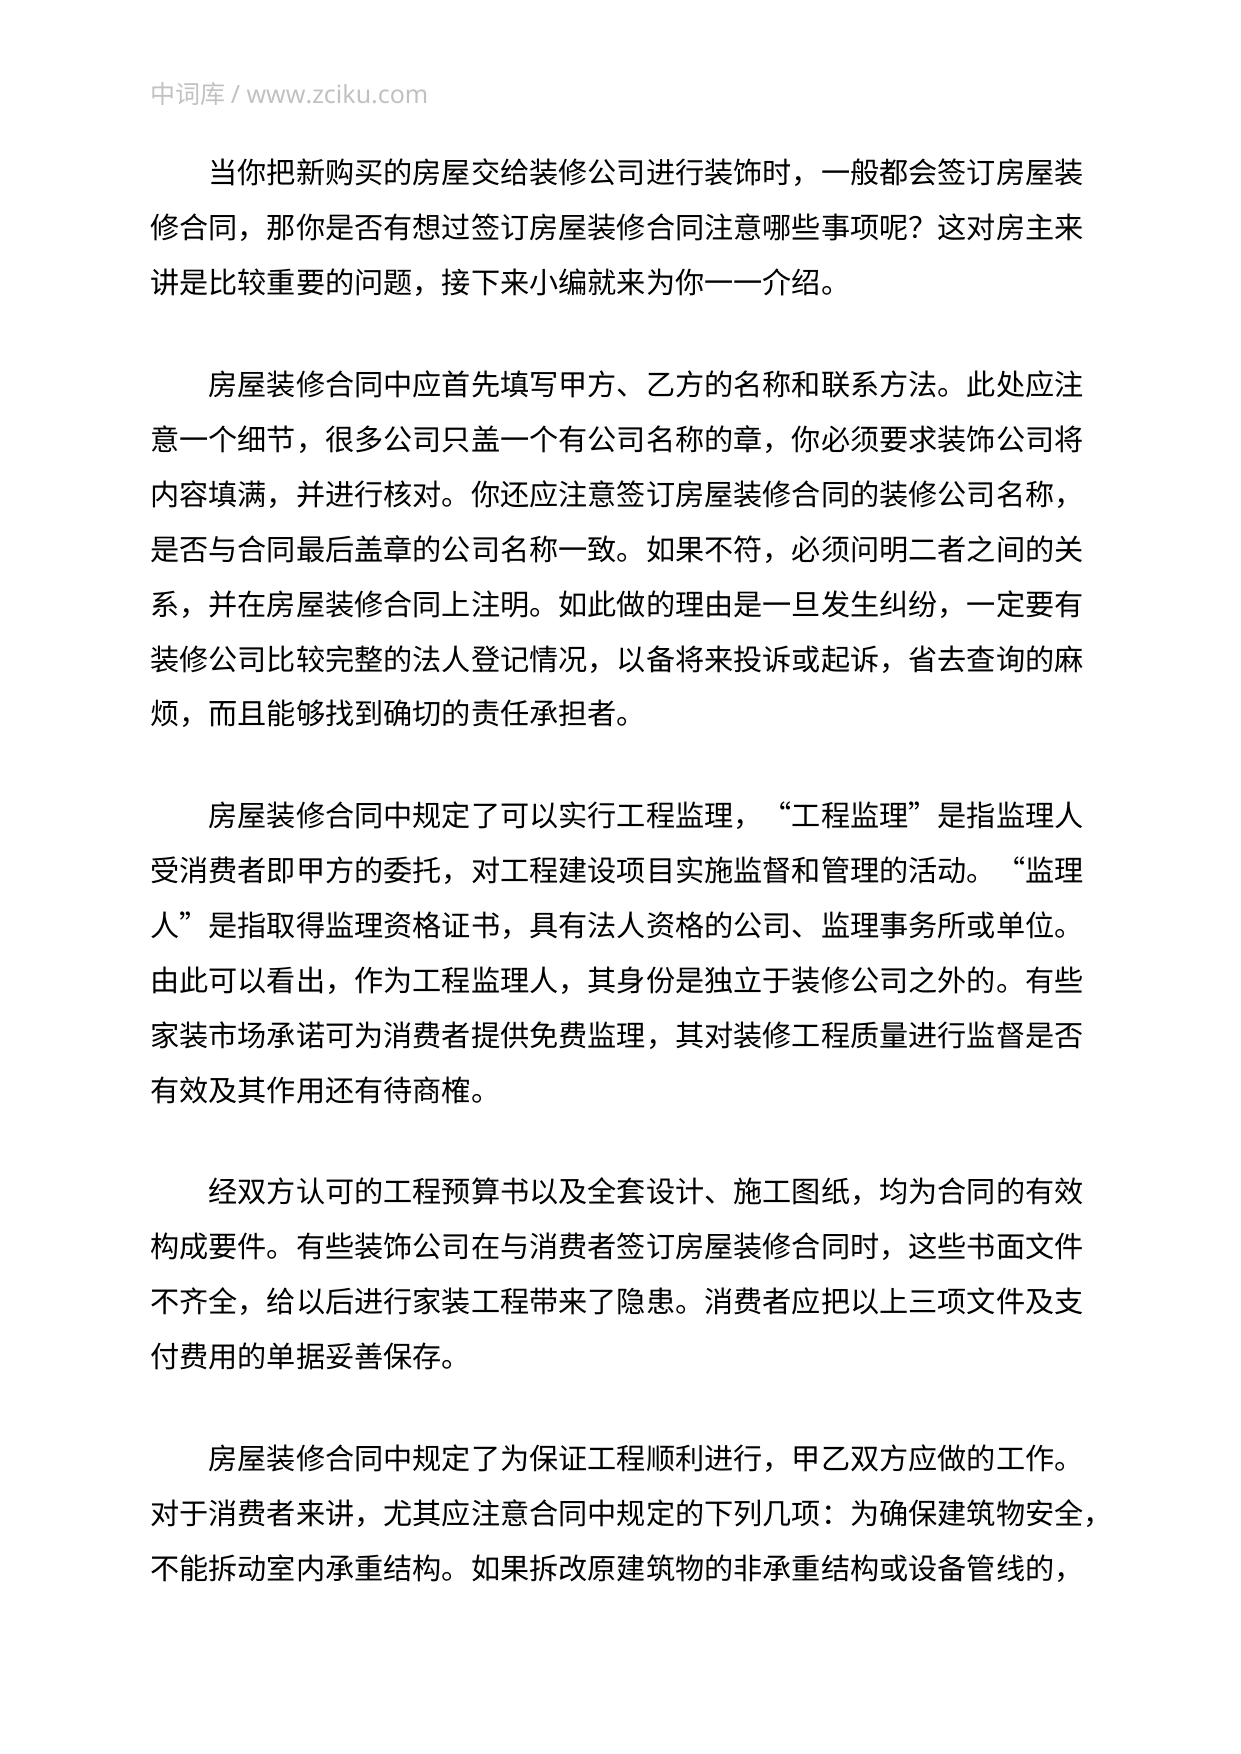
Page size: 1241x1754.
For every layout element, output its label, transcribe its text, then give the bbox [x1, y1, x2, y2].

text 房屋装修合同中应首先填写甲方、乙方的名称和联系方法。此处应注意一个细节，很多公司只盖一个有公司名称的章，你必须要求装饰公司将内容填满，并进行核对。你还应注意签订房屋装修合同的装修公司名称，是否与合同最后盖章的公司名称一致。如果不符，必须问明二者之间的关系，并在房屋装修合同上注明。如此做的理由是一旦发生纠纷，一定要有装修公司比较完整的法人登记情况，以备将来投诉或起诉，省去查询的麻烦，而且能够找到确切的责任承担者。 [150, 362, 1090, 733]
text 经双方认可的工程预算书以及全套设计、施工图纸，均为合同的有效构成要件。有些装饰公司在与消费者签订房屋装修合同时，这些书面文件不齐全，给以后进行家装工程带来了隐患。消费者应把以上三项文件及支付费用的单据妥善保存。 [150, 1169, 1090, 1376]
text 当你把新购买的房屋交给装修公司进行装饰时，一般都会签订房屋装修合同，那你是否有想过签订房屋装修合同注意哪些事项呢？这对房主来讲是比较重要的问题，接下来小编就来为你一一介绍。 [150, 150, 1090, 302]
text 房屋装修合同中规定了可以实行工程监理，“工程监理”是指监理人受消费者即甲方的委托，对工程建设项目实施监督和管理的活动。“监理人”是指取得监理资格证书，具有法人资格的公司、监理事务所或单位。由此可以看出，作为工程监理人，其身份是独立于装修公司之外的。有些家装市场承诺可为消费者提供免费监理，其对装修工程质量进行监督是否有效及其作用还有待商榷。 [150, 793, 1090, 1109]
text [150, 1435, 1090, 1587]
